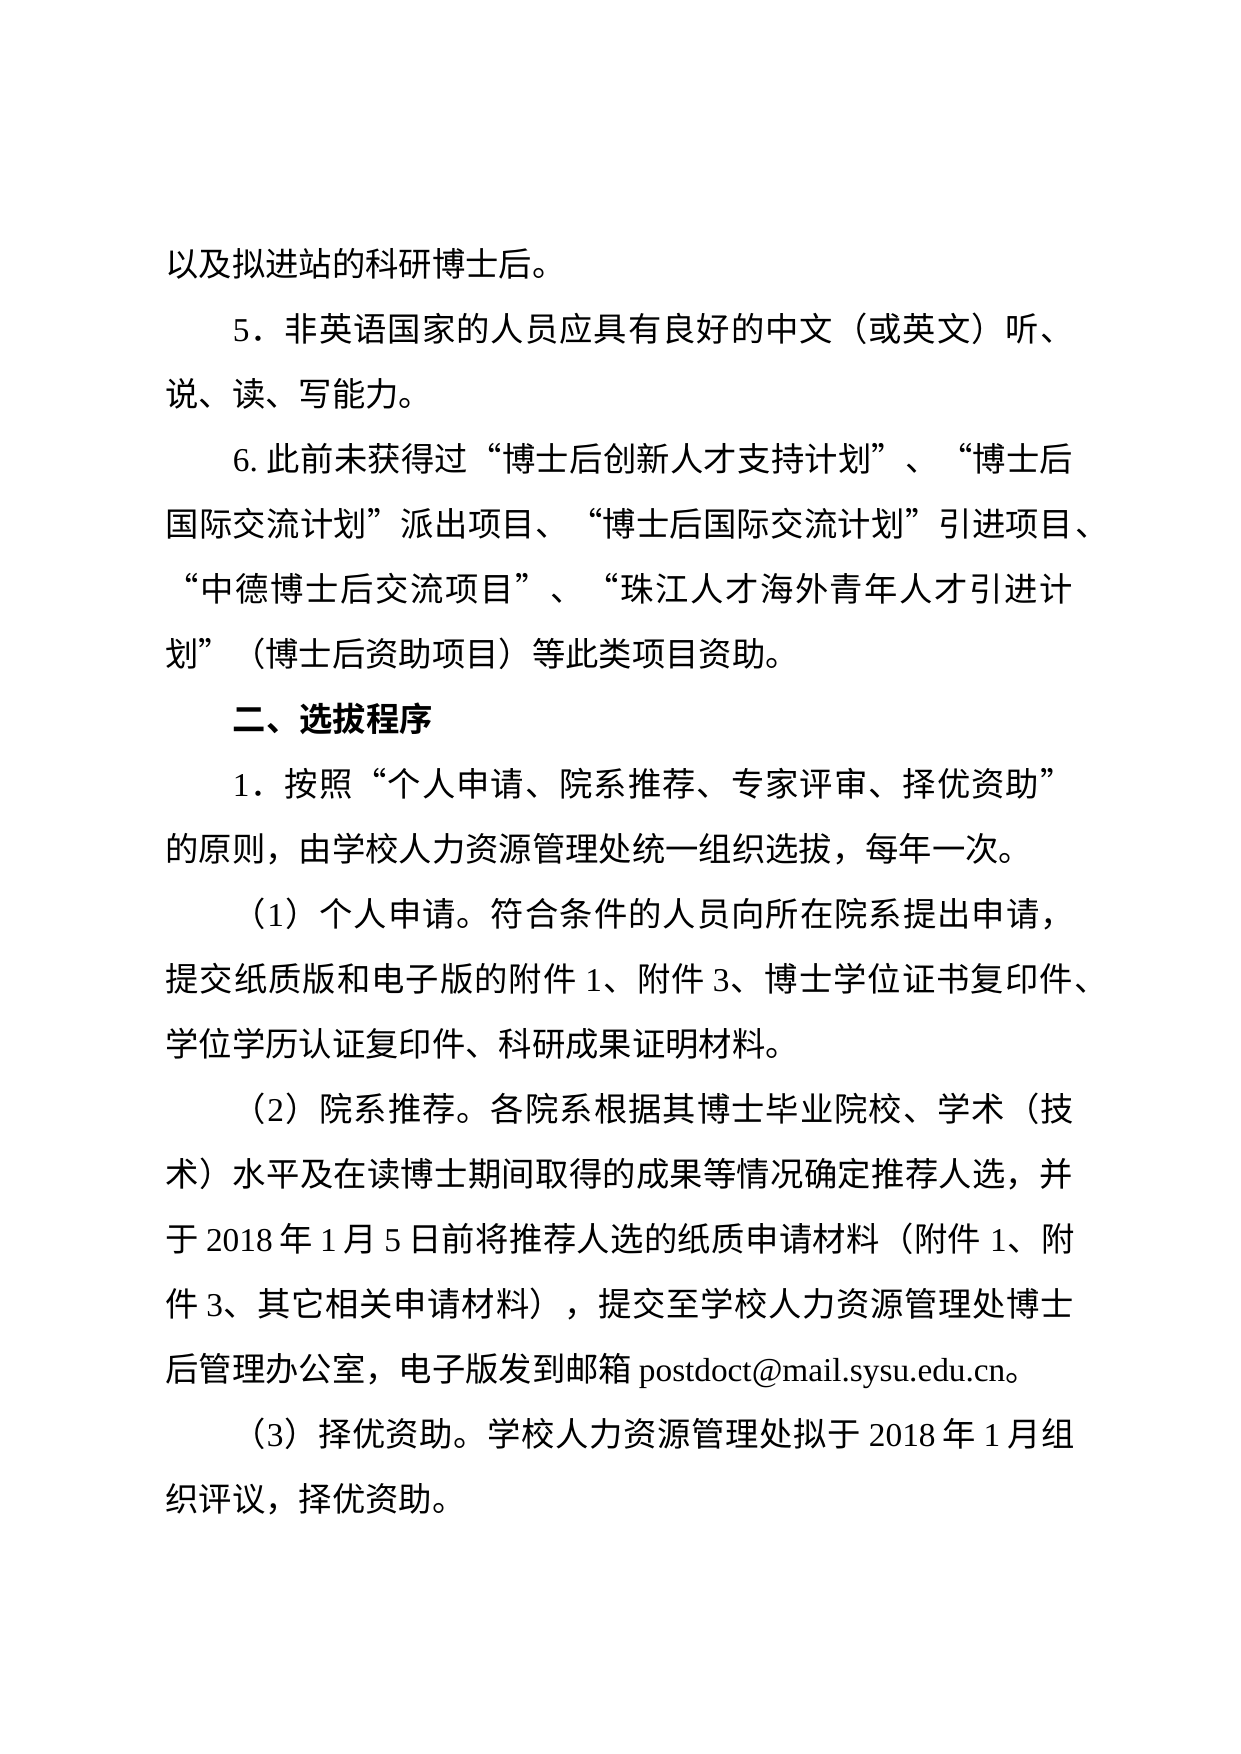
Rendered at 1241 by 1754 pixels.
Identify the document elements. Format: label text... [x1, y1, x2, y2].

text （1）个人申请。符合条件的人员向所在院系提出申请，提交纸质版和电子版的附件1、附件3、博士学位证书复印件、学位学历认证复印件、科研成果证明材料。 [165, 880, 1075, 1075]
text 1．按照“个人申请、院系推荐、专家评审、择优资助”的原则，由学校人力资源管理处统一组织选拔，每年一次。 [165, 750, 1075, 880]
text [165, 230, 1075, 295]
text （3）择优资助。学校人力资源管理处拟于2018年1月组织评议，择优资助。 [165, 1400, 1075, 1530]
text （2）院系推荐。各院系根据其博士毕业院校、学术（技术）水平及在读博士期间取得的成果等情况确定推荐人选，并于2018年1月5日前将推荐人选的纸质申请材料（附件1、附件3、其它相关申请材料），提交至学校人力资源管理处博士后管理办公室，电子版发到邮箱postdoct@mail.sysu.edu.cn。 [165, 1075, 1075, 1400]
text 5．非英语国家的人员应具有良好的中文（或英文）听、说、读、写能力。 [165, 295, 1075, 425]
text 6. 此前未获得过“博士后创新人才支持计划”、“博士后国际交流计划”派出项目、“博士后国际交流计划”引进项目、“中德博士后交流项目”、“珠江人才海外青年人才引进计划”（博士后资助项目）等此类项目资助。 [165, 425, 1075, 685]
text 二、选拔程序 [165, 685, 1075, 750]
